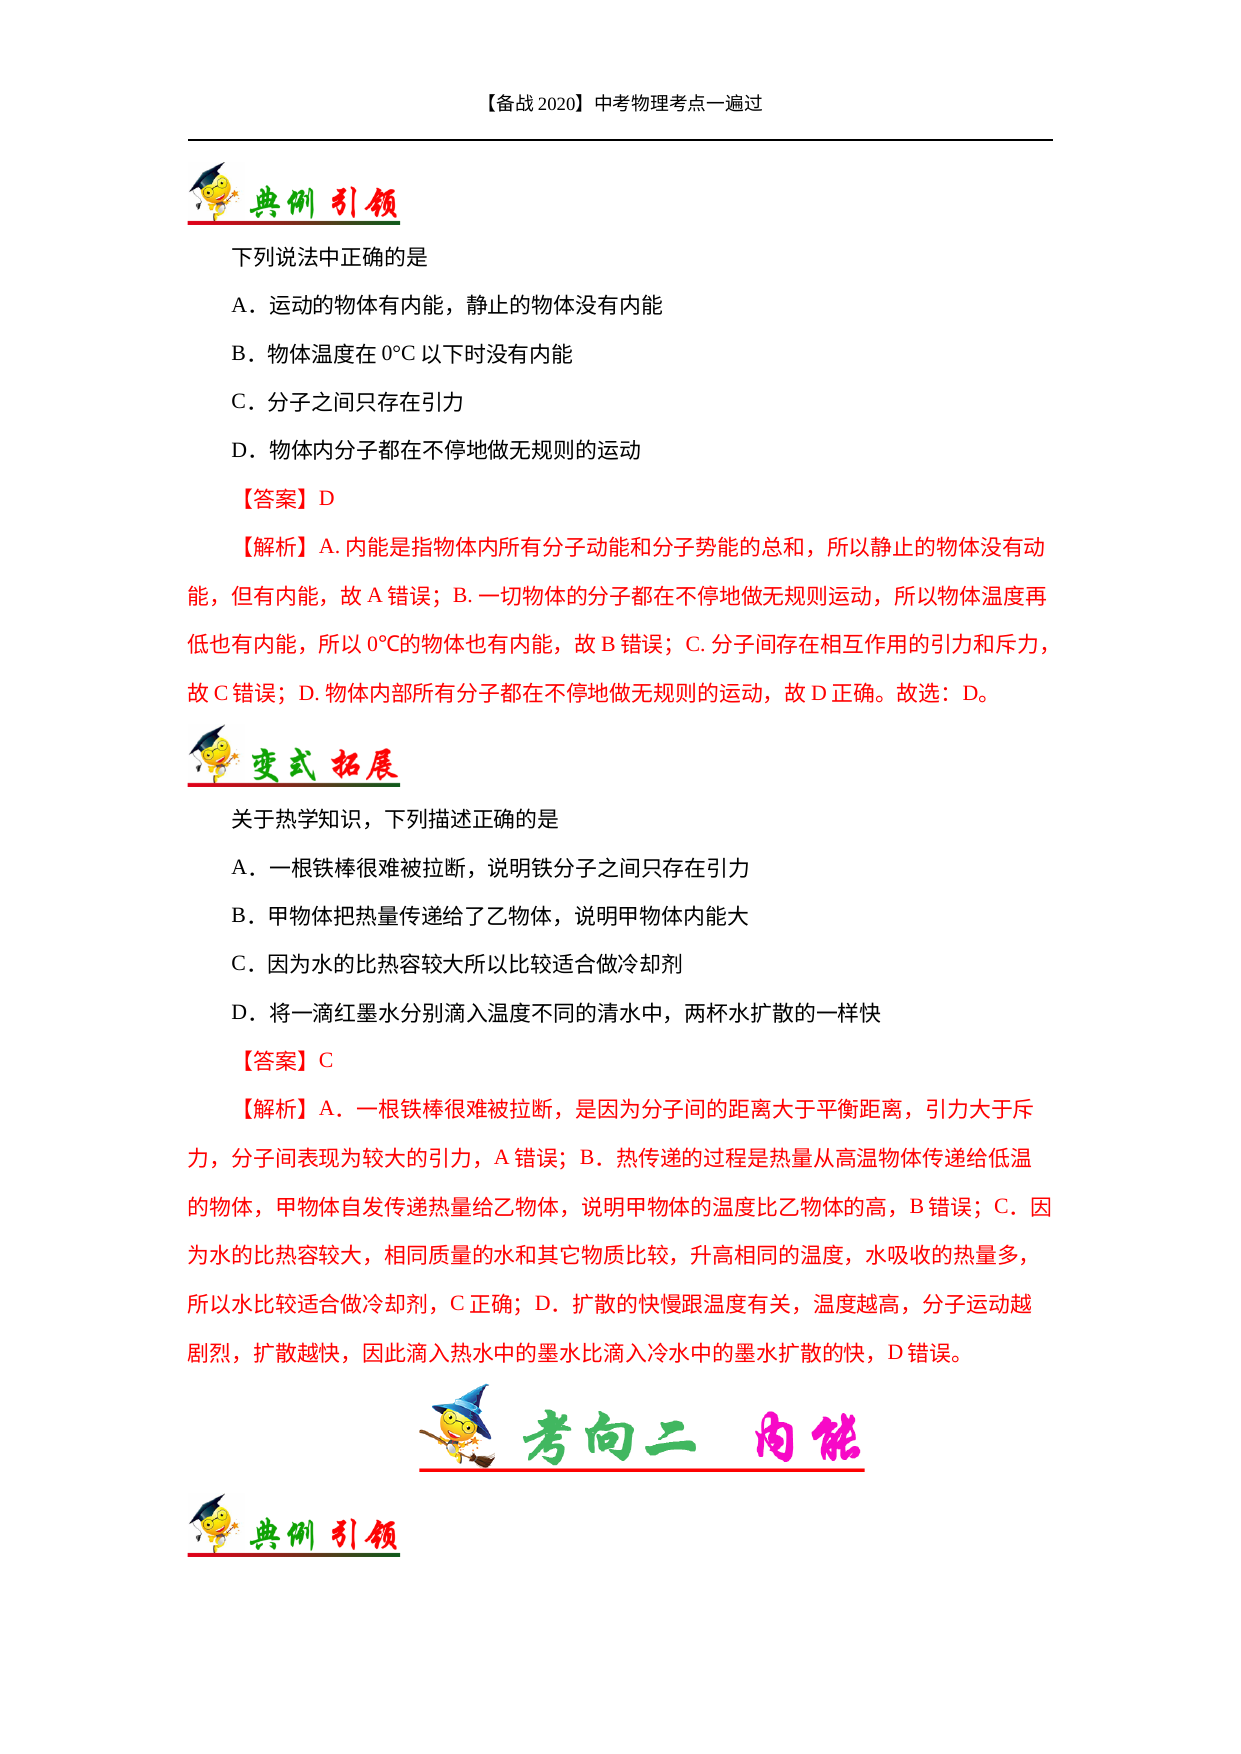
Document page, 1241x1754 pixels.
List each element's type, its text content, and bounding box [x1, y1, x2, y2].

picture [187, 724, 400, 787]
text 下列说法中正确的是 [187, 239, 1053, 272]
text D．将一滴红墨水分别滴入温度不同的清水中，两杯水扩散的一样快 [187, 995, 1053, 1028]
text C．因为水的比热容较大所以比较适合做冷却剂 [187, 947, 1053, 979]
text A．一根铁棒很难被拉断，说明铁分子之间只存在引力 [187, 850, 1053, 883]
picture [187, 162, 400, 225]
picture [187, 1493, 400, 1557]
text C．分子之间只存在引力 [187, 384, 1053, 417]
text 关于热学知识，下列描述正确的是 [187, 802, 1053, 834]
text 【答案】D [187, 481, 1053, 514]
text 【答案】C [187, 1043, 1053, 1076]
picture [419, 1383, 865, 1472]
text A．运动的物体有内能，静止的物体没有内能 [187, 288, 1053, 320]
text B．甲物体把热量传递给了乙物体，说明甲物体内能大 [187, 898, 1053, 931]
text 【解析】A．一根铁棒很难被拉断，是因为分子间的距离大于平衡距离，引力大于斥力，分子间表现为较大的引力，A错误；B．热传递的过程是热量从高温物体传递给低温的物体，甲物体自发传递热量给乙物体，说明甲物体的温度比乙物体的高，B错误；C．因为水的比热容较大，相同质量的水和其它物质比较，升高相同的温度，水吸收的热量多，所以水比较适合做冷却剂，C正确；D．扩散的快慢跟温度有关，温度越高，分子运动越剧烈，扩散越快，因此滴入热水中的墨水比滴入冷水中的墨水扩散的快，D错误。 [187, 1092, 1053, 1368]
text B．物体温度在0°C以下时没有内能 [187, 336, 1053, 369]
text D．物体内分子都在不停地做无规则的运动 [187, 433, 1053, 465]
text 【解析】A. 内能是指物体内所有分子动能和分子势能的总和，所以静止的物体没有动能，但有内能，故A错误；B. 一切物体的分子都在不停地做无规则运动，所以物体温度再低也有内能，所以0℃的物体也有内能，故B错误；C. 分子间存在相互作用的引力和斥力，故C错误；D. 物体内部所有分子都在不停地做无规则的运动，故D正确。故选：D。 [187, 529, 1053, 708]
